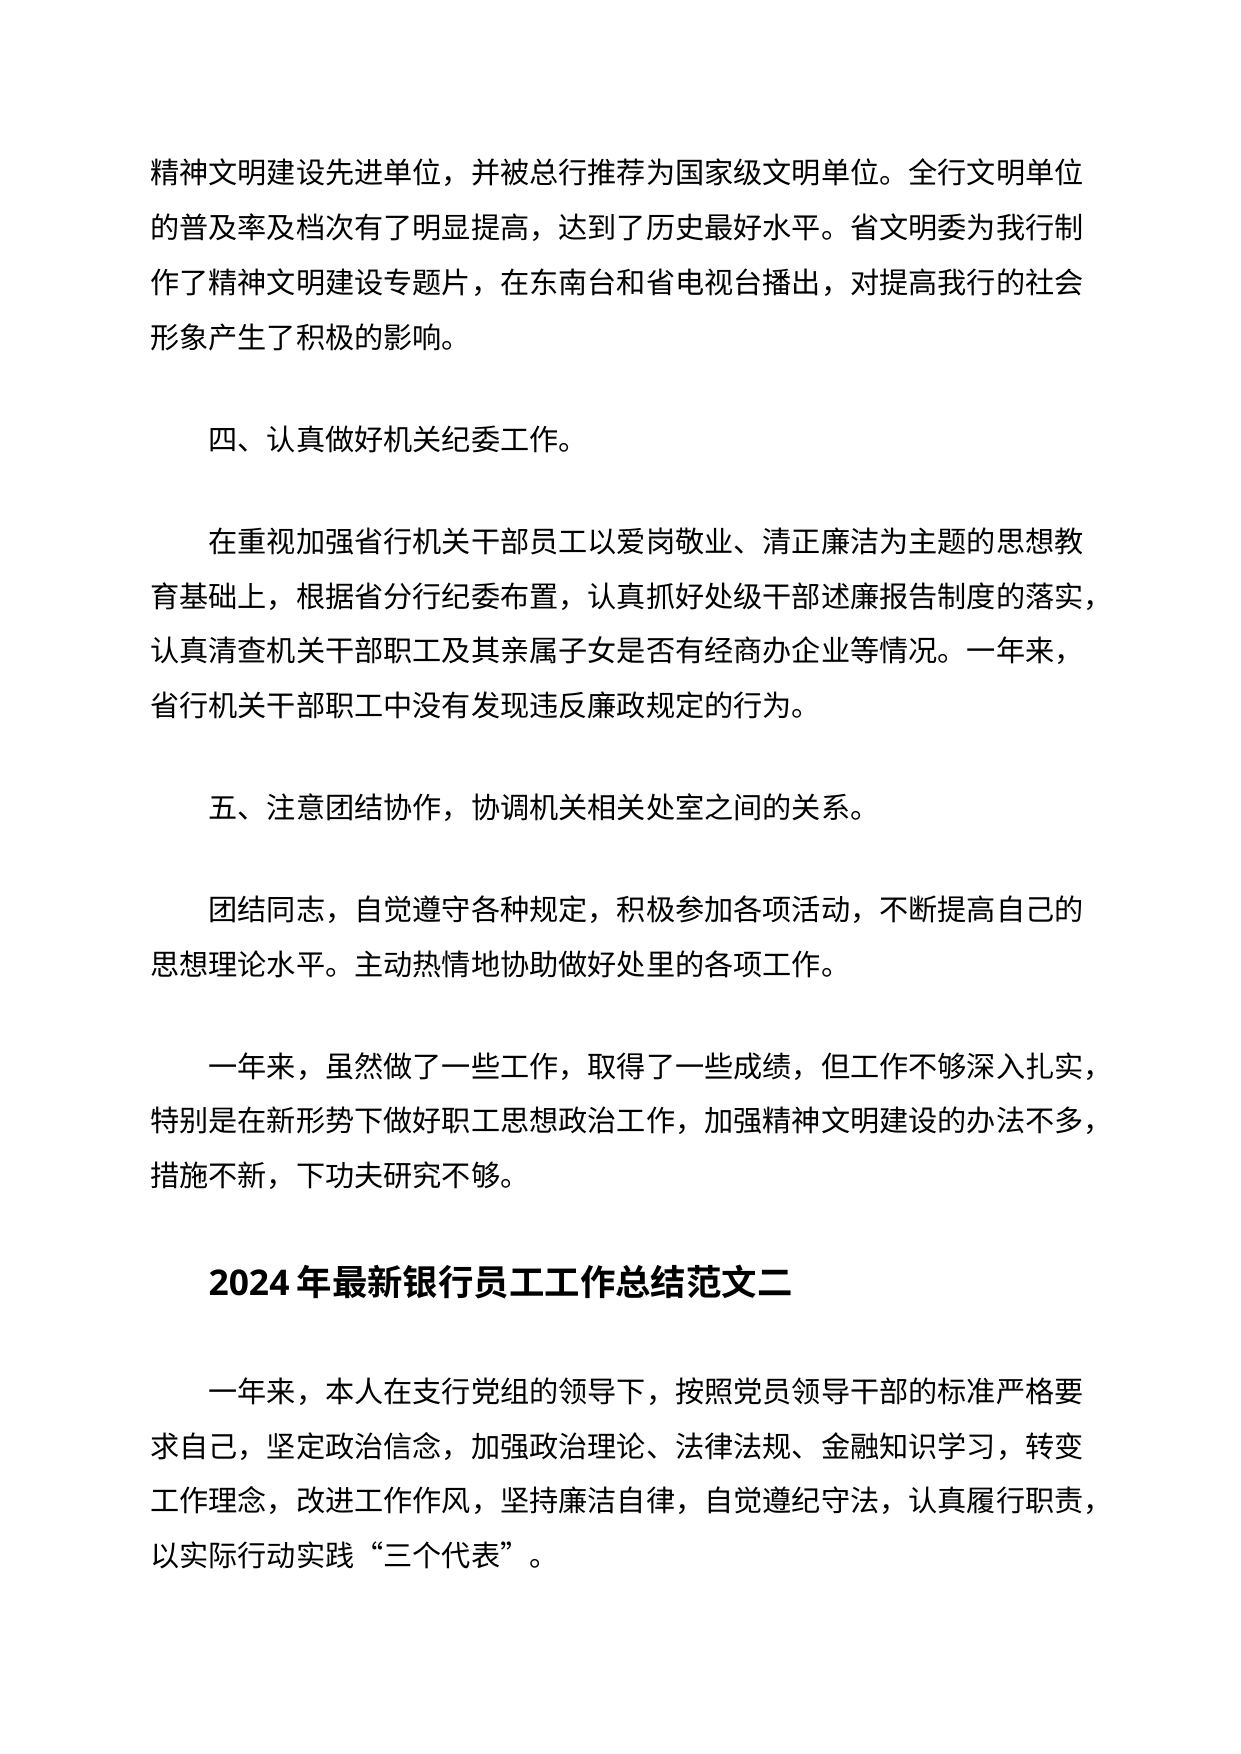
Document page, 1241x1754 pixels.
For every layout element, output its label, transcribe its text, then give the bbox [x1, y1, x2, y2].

text 一年来，虽然做了一些工作，取得了一些成绩，但工作不够深入扎实，特别是在新形势下做好职工思想政治工作，加强精神文明建设的办法不多，措施不新，下功夫研究不够。 [150, 1043, 1090, 1195]
text 一年来，本人在支行党组的领导下，按照党员领导干部的标准严格要求自己，坚定政治信念，加强政治理论、法律法规、金融知识学习，转变工作理念，改进工作作风，坚持廉洁自律，自觉遵纪守法，认真履行职责，以实际行动实践“三个代表”。 [150, 1368, 1090, 1575]
text 2024年最新银行员工工作总结范文二 [150, 1255, 1090, 1306]
text 在重视加强省行机关干部员工以爱岗敬业、清正廉洁为主题的思想教育基础上，根据省分行纪委布置，认真抓好处级干部述廉报告制度的落实，认真清查机关干部职工及其亲属子女是否有经商办企业等情况。一年来，省行机关干部职工中没有发现违反廉政规定的行为。 [150, 518, 1090, 725]
text 五、注意团结协作，协调机关相关处室之间的关系。 [150, 785, 1090, 827]
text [150, 150, 1090, 357]
text 四、认真做好机关纪委工作。 [150, 416, 1090, 459]
text 团结同志，自觉遵守各种规定，积极参加各项活动，不断提高自己的思想理论水平。主动热情地协助做好处里的各项工作。 [150, 886, 1090, 984]
